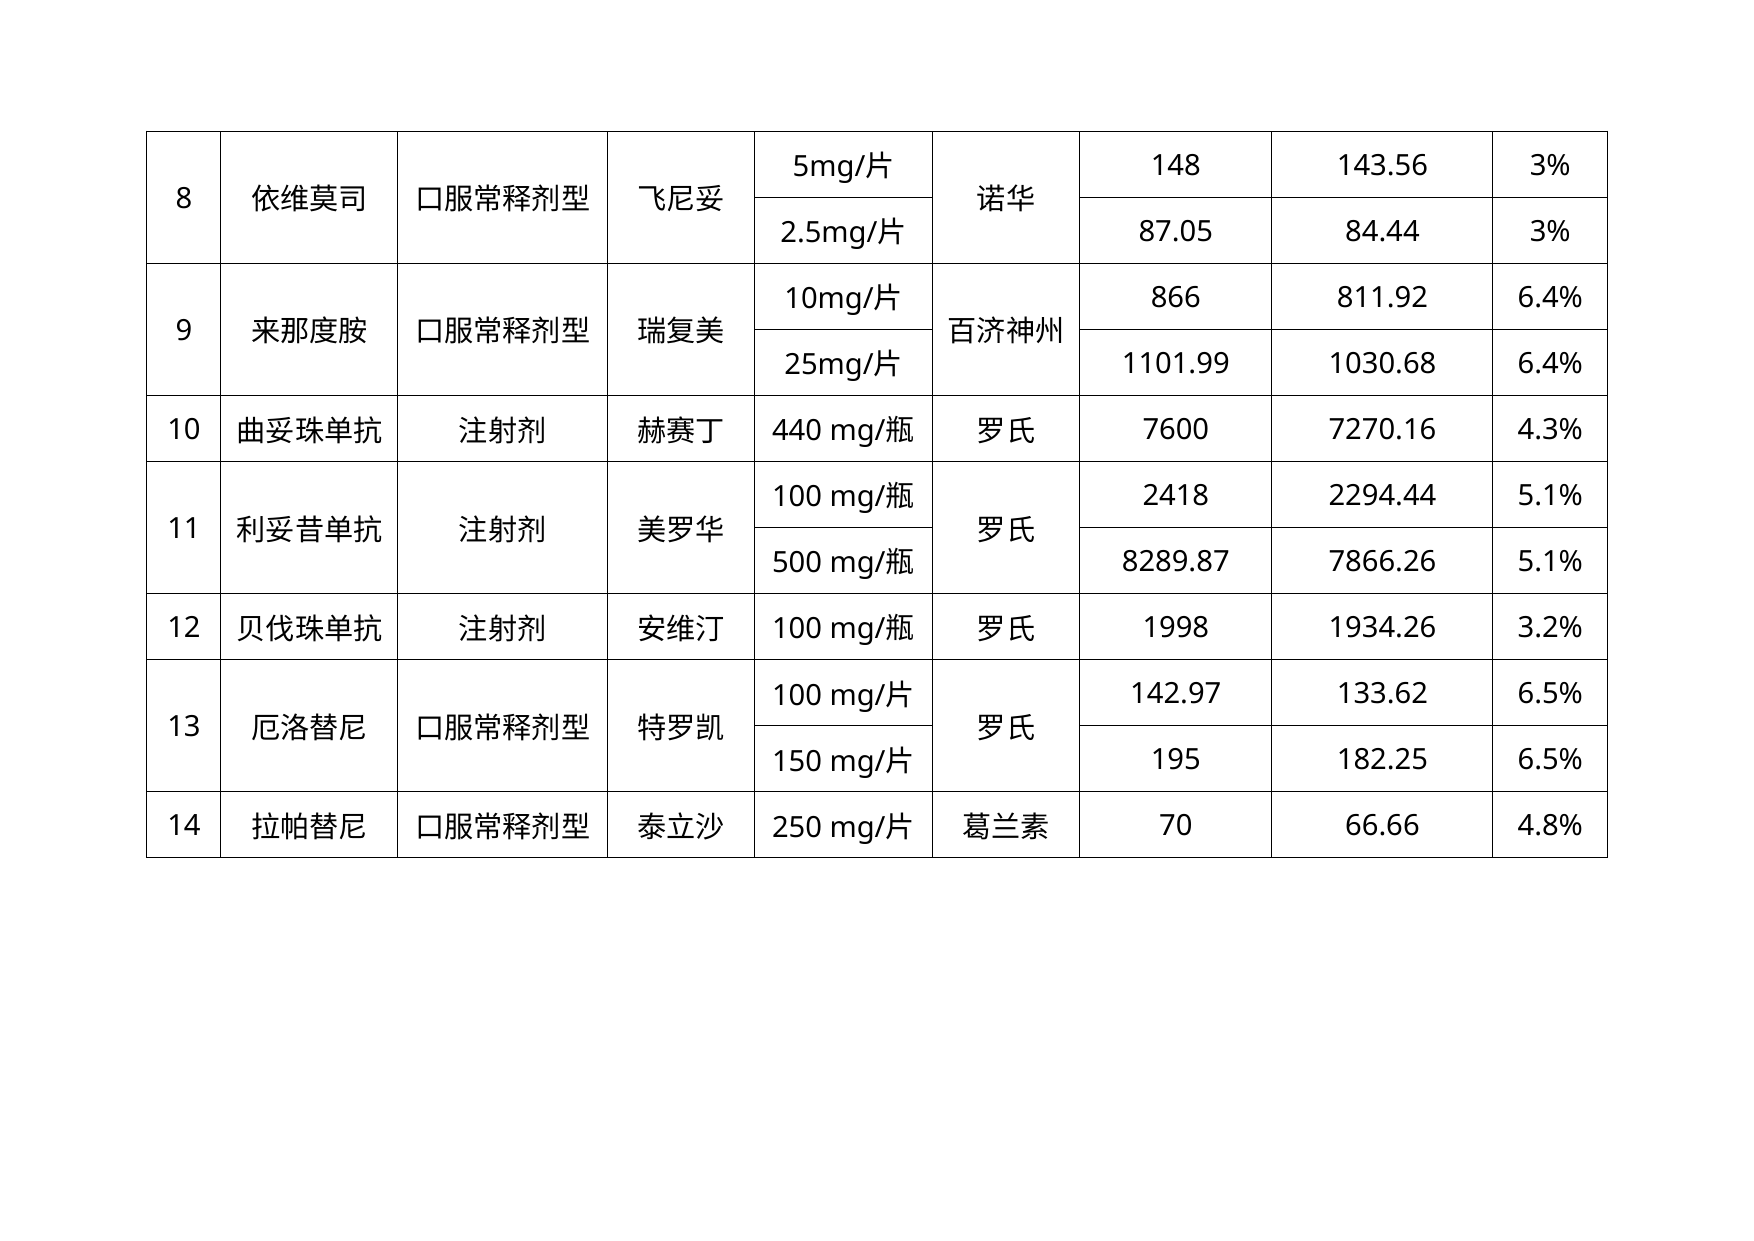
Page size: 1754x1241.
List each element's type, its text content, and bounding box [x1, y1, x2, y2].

table_cell 84.44 [1272, 198, 1492, 263]
table_cell 13 [147, 660, 220, 791]
table_cell 5.1% [1493, 462, 1607, 527]
table_cell 依维莫司 [221, 132, 397, 263]
table_cell 诺华 [933, 132, 1079, 263]
table_cell 飞尼妥 [608, 132, 754, 263]
table_cell 1030.68 [1272, 330, 1492, 395]
table_cell 25mg/片 [755, 330, 932, 395]
table_cell 811.92 [1272, 264, 1492, 329]
table_cell 3% [1493, 132, 1607, 197]
table_cell 14 [147, 792, 220, 857]
table_cell 4.3% [1493, 396, 1607, 461]
table_cell 143.56 [1272, 132, 1492, 197]
table_cell 142.97 [1080, 660, 1271, 725]
table_cell 葛兰素 [933, 792, 1079, 857]
table_cell 3% [1493, 198, 1607, 263]
table_cell 10mg/片 [755, 264, 932, 329]
table_cell 133.62 [1272, 660, 1492, 725]
table_cell 罗氏 [933, 660, 1079, 791]
table_cell 1101.99 [1080, 330, 1271, 395]
table_cell 11 [147, 462, 220, 593]
table_cell 口服常释剂型 [398, 132, 607, 263]
table_cell 150 mg/片 [755, 726, 932, 791]
table_cell 10 [147, 396, 220, 461]
table_cell 182.25 [1272, 726, 1492, 791]
table_cell 注射剂 [398, 396, 607, 461]
table_cell 9 [147, 264, 220, 395]
table_cell 250 mg/片 [755, 792, 932, 857]
table_cell 口服常释剂型 [398, 792, 607, 857]
table_cell 泰立沙 [608, 792, 754, 857]
table_cell 2.5mg/片 [755, 198, 932, 263]
table_cell 2294.44 [1272, 462, 1492, 527]
table_cell 贝伐珠单抗 [221, 594, 397, 659]
table_cell 口服常释剂型 [398, 660, 607, 791]
table_cell 100 mg/片 [755, 660, 932, 725]
table_cell 注射剂 [398, 462, 607, 593]
table_cell 赫赛丁 [608, 396, 754, 461]
table_cell 6.5% [1493, 660, 1607, 725]
table_cell 2418 [1080, 462, 1271, 527]
table_cell 瑞复美 [608, 264, 754, 395]
table_cell 500 mg/瓶 [755, 528, 932, 593]
table_cell 拉帕替尼 [221, 792, 397, 857]
table_cell 440 mg/瓶 [755, 396, 932, 461]
table_cell 安维汀 [608, 594, 754, 659]
table_cell 7270.16 [1272, 396, 1492, 461]
table_cell 100 mg/瓶 [755, 594, 932, 659]
table_cell 148 [1080, 132, 1271, 197]
table_cell 美罗华 [608, 462, 754, 593]
table_cell 厄洛替尼 [221, 660, 397, 791]
table_cell 66.66 [1272, 792, 1492, 857]
table_cell 罗氏 [933, 462, 1079, 593]
table_cell 7866.26 [1272, 528, 1492, 593]
table_cell 8289.87 [1080, 528, 1271, 593]
table_cell 6.5% [1493, 726, 1607, 791]
table_cell 1934.26 [1272, 594, 1492, 659]
table_cell 87.05 [1080, 198, 1271, 263]
table_cell 罗氏 [933, 594, 1079, 659]
table_cell 866 [1080, 264, 1271, 329]
table_cell 1998 [1080, 594, 1271, 659]
table_cell 罗氏 [933, 396, 1079, 461]
table_cell 5.1% [1493, 528, 1607, 593]
table_cell 100 mg/瓶 [755, 462, 932, 527]
table_cell 6.4% [1493, 330, 1607, 395]
table_cell 7600 [1080, 396, 1271, 461]
table_cell 4.8% [1493, 792, 1607, 857]
table_cell 70 [1080, 792, 1271, 857]
table_cell 来那度胺 [221, 264, 397, 395]
table_cell 5mg/片 [755, 132, 932, 197]
table_cell 195 [1080, 726, 1271, 791]
table_cell 曲妥珠单抗 [221, 396, 397, 461]
table_cell 百济神州 [933, 264, 1079, 395]
table_cell 注射剂 [398, 594, 607, 659]
table_cell 特罗凯 [608, 660, 754, 791]
table_cell 8 [147, 132, 220, 263]
table_cell 利妥昔单抗 [221, 462, 397, 593]
table_cell 口服常释剂型 [398, 264, 607, 395]
table_cell 6.4% [1493, 264, 1607, 329]
table_cell 12 [147, 594, 220, 659]
table_cell 3.2% [1493, 594, 1607, 659]
